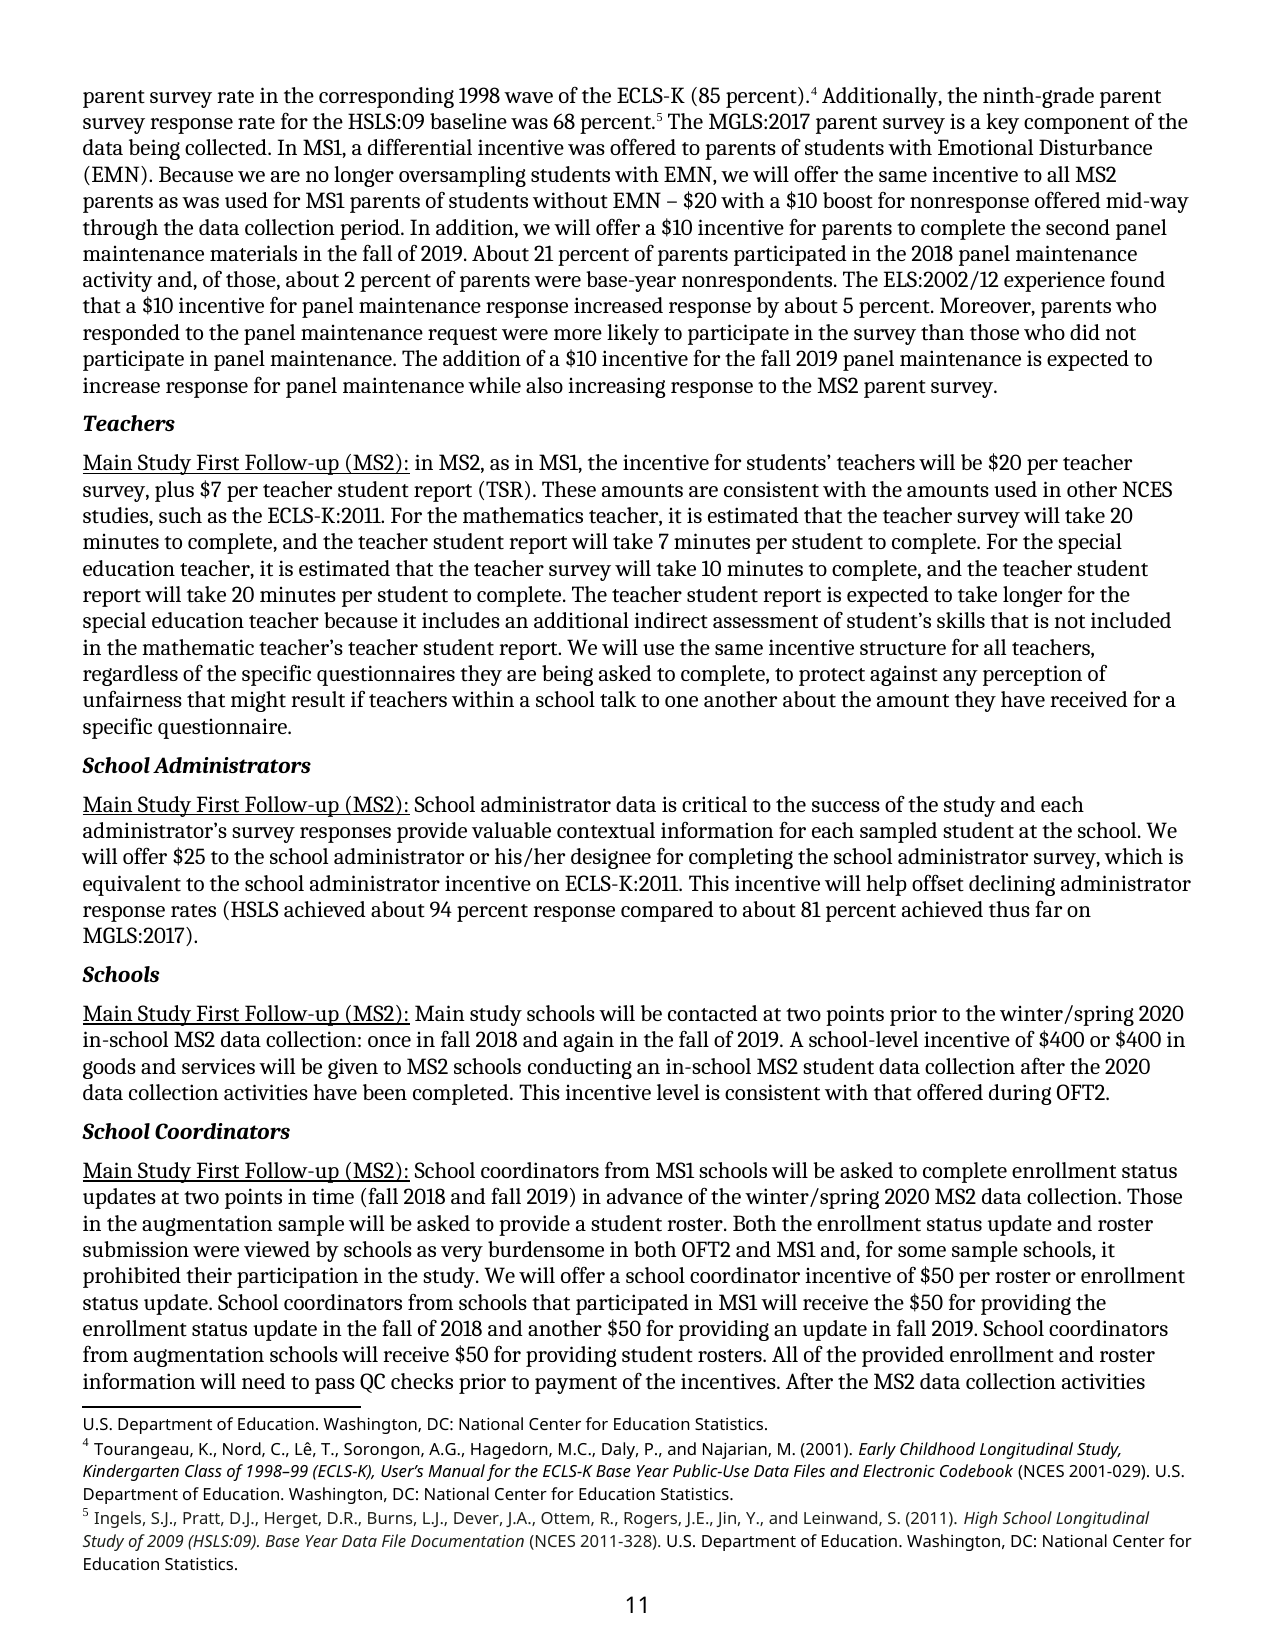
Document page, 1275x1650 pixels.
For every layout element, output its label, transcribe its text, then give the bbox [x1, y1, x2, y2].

text Main Study First Follow-up (MS2): School administrator data is critical to the success of the study and each administrator’s survey responses provide valuable contextual information for each sampled student at the school. We will offer $25 to the school administrator or his/her designee for completing the school administrator survey, which is equivalent to the school administrator incentive on ECLS-K:2011. This incentive will help offset declining administrator response rates (HSLS achieved about 94 percent response compared to about 81 percent achieved thus far on MGLS:2017). [82, 791, 1192, 949]
text School Administrators [82, 752, 1192, 779]
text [82, 1158, 1192, 1395]
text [82, 82, 1192, 399]
text Main Study First Follow-up (MS2): in MS2, as in MS1, the incentive for students’ teachers will be $20 per teacher survey, plus $7 per teacher student report (TSR). These amounts are consistent with the amounts used in other NCES studies, such as the ECLS-K:2011. For the mathematics teacher, it is estimated that the teacher survey will take 20 minutes to complete, and the teacher student report will take 7 minutes per student to complete. For the special education teacher, it is estimated that the teacher survey will take 10 minutes to complete, and the teacher student report will take 20 minutes per student to complete. The teacher student report is expected to take longer for the special education teacher because it includes an additional indirect assessment of student’s skills that is not included in the mathematic teacher’s teacher student report. We will use the same incentive structure for all teachers, regardless of the specific questionnaires they are being asked to complete, to protect against any perception of unfairness that might result if teachers within a school talk to one another about the amount they have received for a specific questionnaire. [82, 450, 1192, 740]
text Main Study First Follow-up (MS2): Main study schools will be contacted at two points prior to the winter/spring 2020 in-school MS2 data collection: once in fall 2018 and again in the fall of 2019. A school-level incentive of $400 or $400 in goods and services will be given to MS2 schools conducting an in-school MS2 student data collection after the 2020 data collection activities have been completed. This incentive level is consistent with that offered during OFT2. [82, 1001, 1192, 1106]
text Teachers [82, 411, 1192, 438]
text Schools [82, 962, 1192, 988]
text School Coordinators [82, 1119, 1192, 1145]
